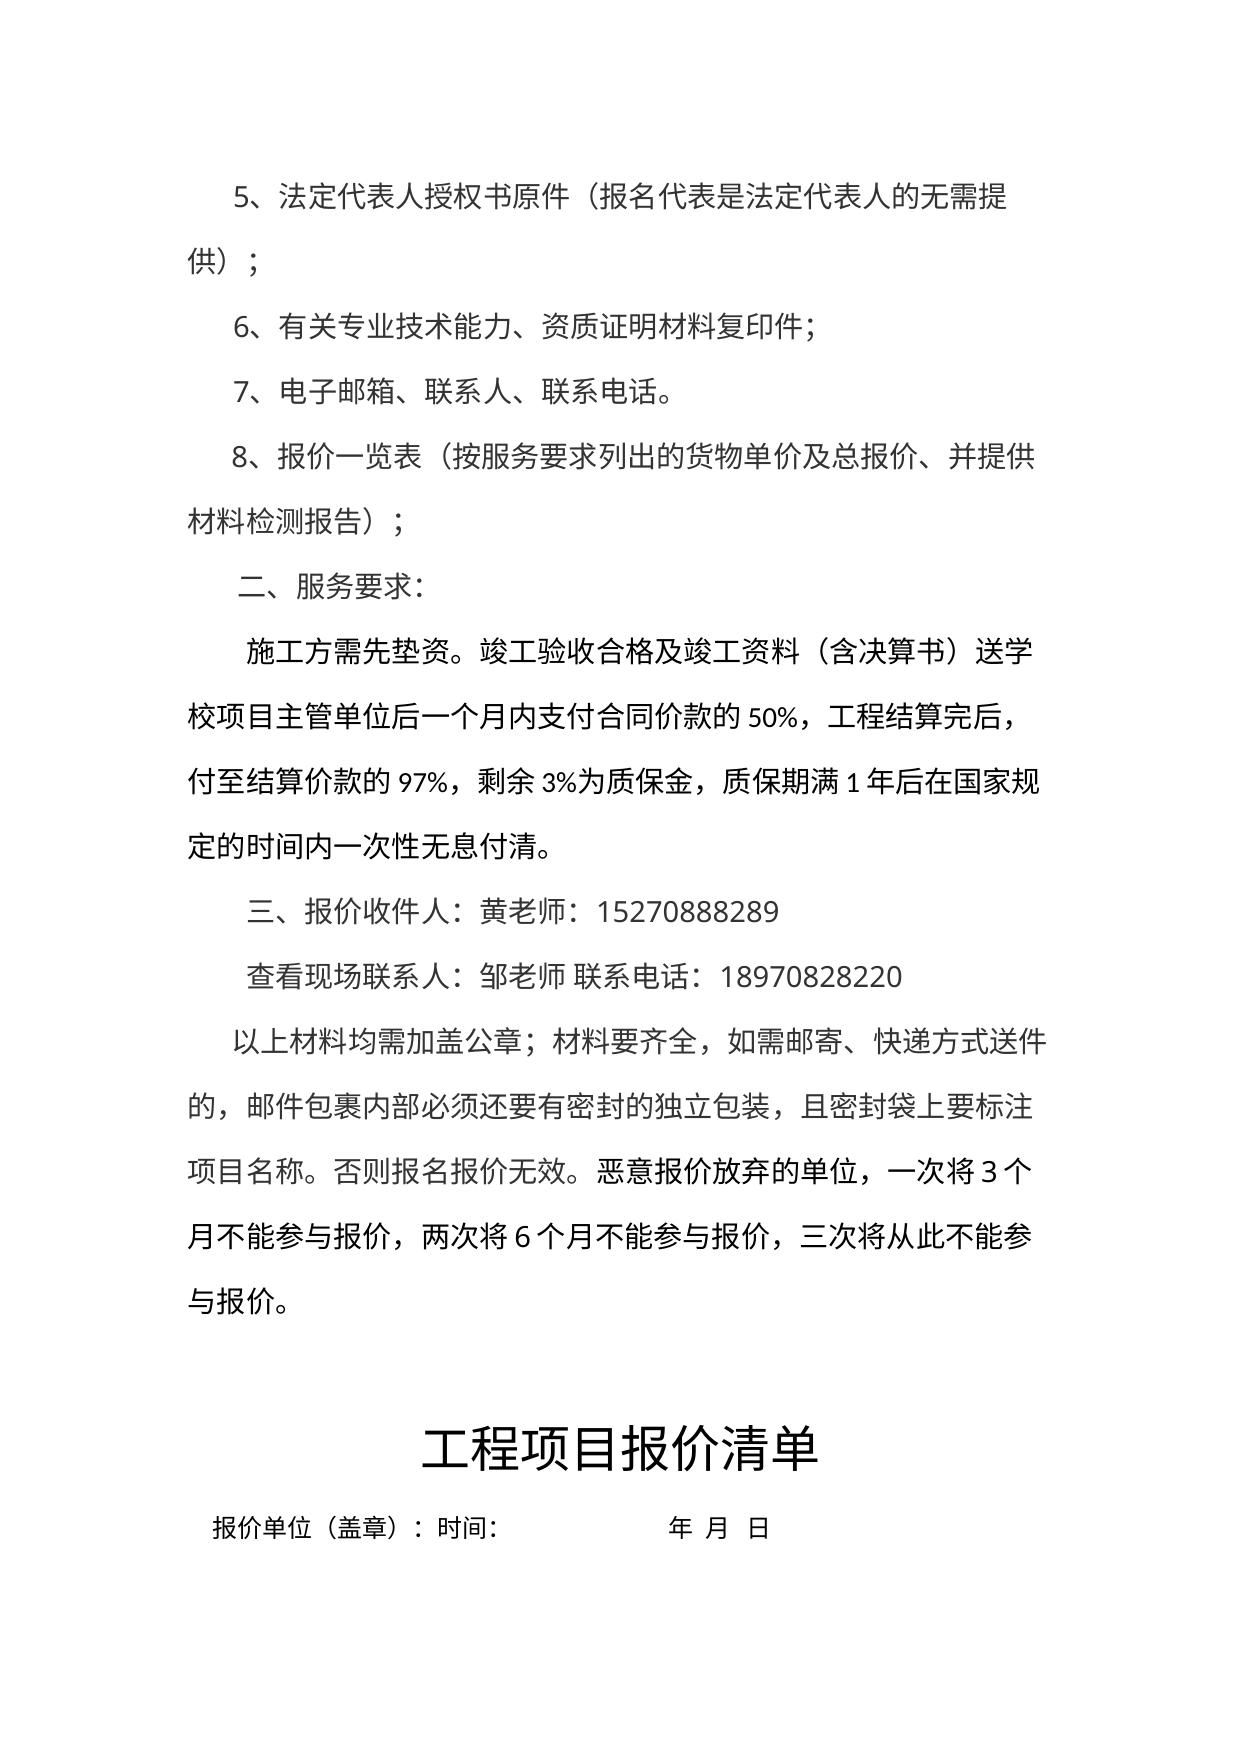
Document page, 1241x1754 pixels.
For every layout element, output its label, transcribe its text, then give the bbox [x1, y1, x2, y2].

text 查看现场联系人：邹老师 联系电话：18970828220 [187, 942, 1053, 1007]
text 7、电子邮箱、联系人、联系电话。 [187, 357, 1053, 422]
text 报价单位（盖章）：时间： 年 月 日 [187, 1494, 1053, 1559]
text 三、报价收件人：黄老师：15270888289 [187, 877, 1053, 942]
text 5、法定代表人授权书原件（报名代表是法定代表人的无需提供）； [187, 162, 1053, 292]
text 施工方需先垫资。竣工验收合格及竣工资料（含决算书）送学校项目主管单位后一个月内支付合同价款的50%，工程结算完后，付至结算价款的97%，剩余3%为质保金，质保期满1年后在国家规定的时间内一次性无息付清。 [187, 617, 1053, 877]
text 二、服务要求： [187, 552, 1053, 617]
text 6、有关专业技术能力、资质证明材料复印件； [187, 292, 1053, 357]
text 以上材料均需加盖公章；材料要齐全，如需邮寄、快递方式送件的，邮件包裹内部必须还要有密封的独立包装，且密封袋上要标注项目名称。否则报名报价无效。恶意报价放弃的单位，一次将3个月不能参与报价，两次将6个月不能参与报价，三次将从此不能参与报价。 [187, 1007, 1053, 1332]
text 8、报价一览表（按服务要求列出的货物单价及总报价、并提供材料检测报告）； [187, 422, 1053, 552]
text 工程项目报价清单 [187, 1397, 1053, 1494]
